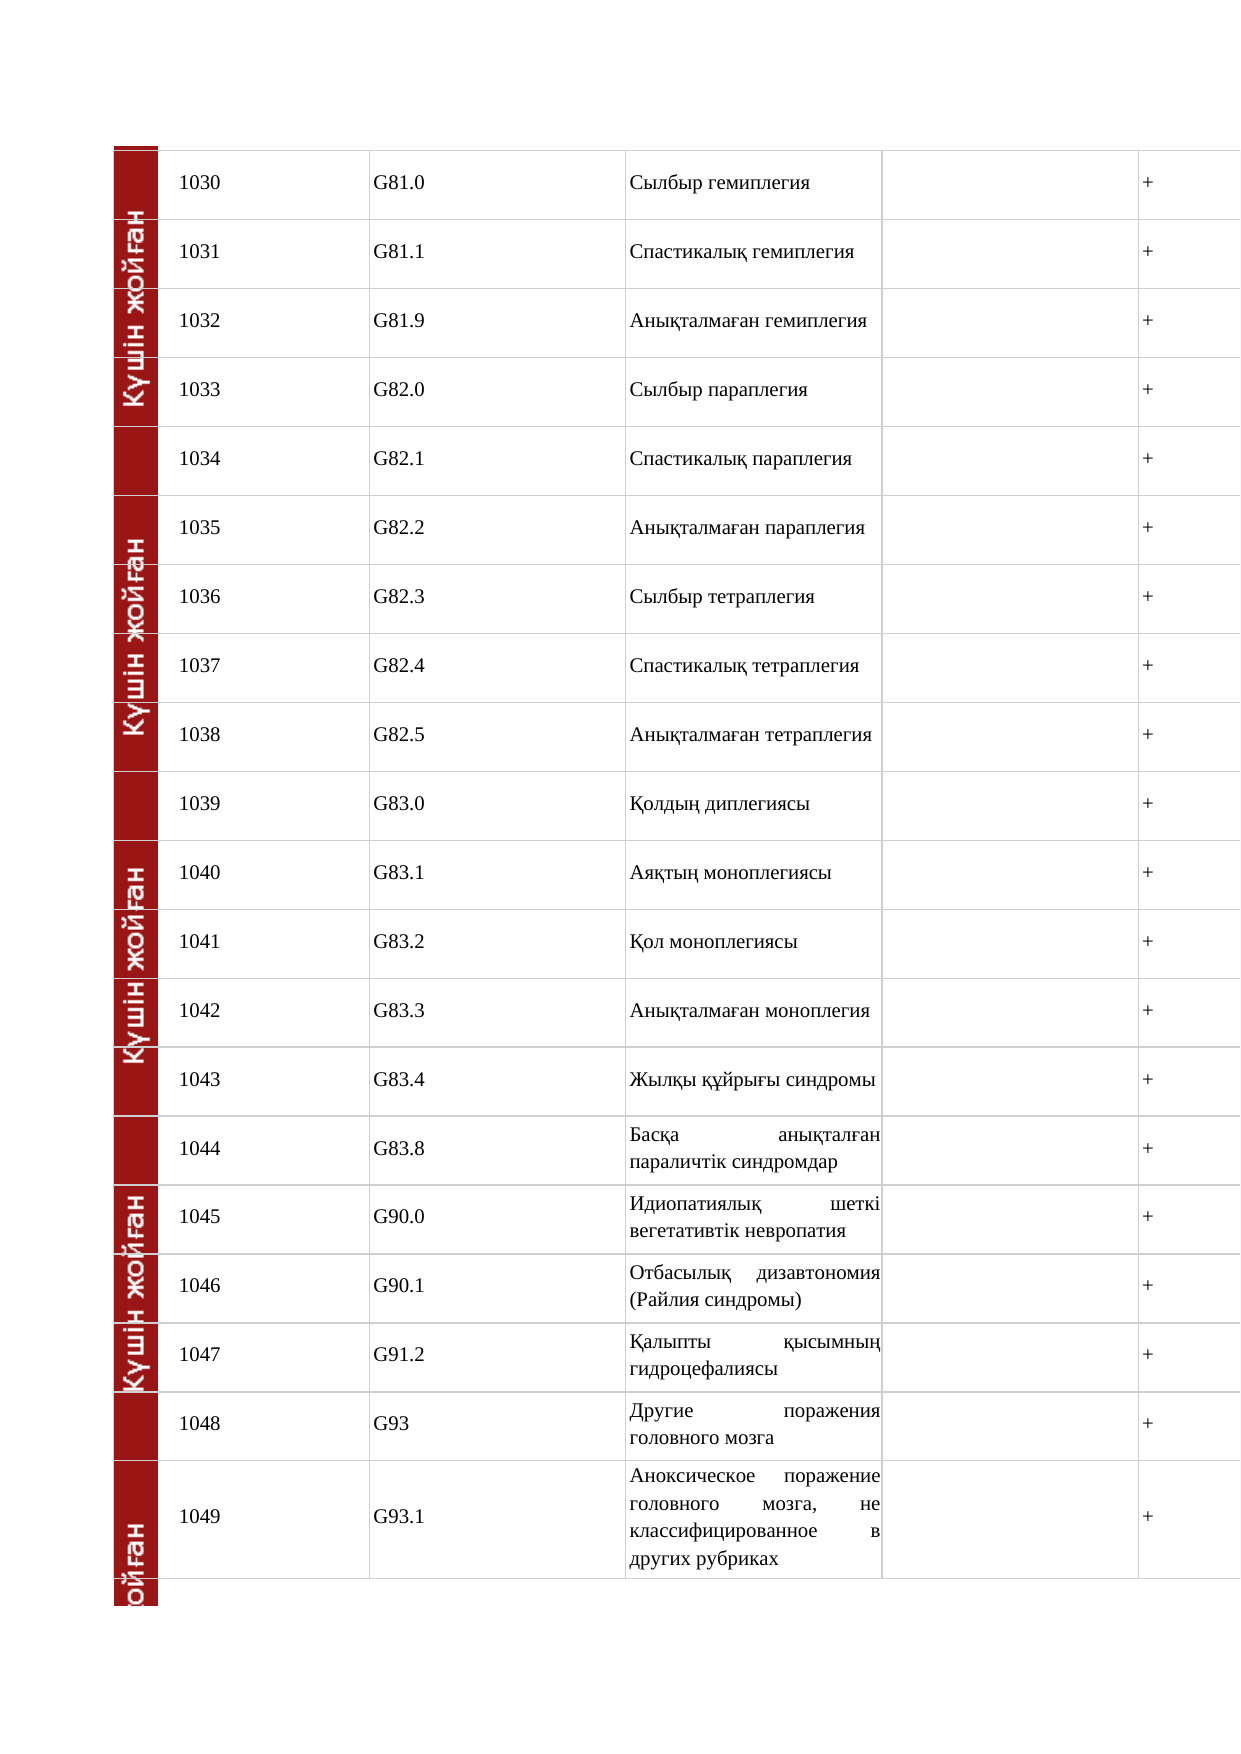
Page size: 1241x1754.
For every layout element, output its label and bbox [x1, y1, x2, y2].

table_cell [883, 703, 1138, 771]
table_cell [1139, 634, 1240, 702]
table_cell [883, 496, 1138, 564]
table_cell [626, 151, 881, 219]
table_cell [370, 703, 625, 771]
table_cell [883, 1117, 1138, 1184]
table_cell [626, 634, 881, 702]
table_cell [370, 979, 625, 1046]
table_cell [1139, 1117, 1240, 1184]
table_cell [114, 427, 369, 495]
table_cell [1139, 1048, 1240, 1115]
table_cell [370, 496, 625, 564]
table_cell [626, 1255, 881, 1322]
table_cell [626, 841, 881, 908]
picture [114, 146, 158, 150]
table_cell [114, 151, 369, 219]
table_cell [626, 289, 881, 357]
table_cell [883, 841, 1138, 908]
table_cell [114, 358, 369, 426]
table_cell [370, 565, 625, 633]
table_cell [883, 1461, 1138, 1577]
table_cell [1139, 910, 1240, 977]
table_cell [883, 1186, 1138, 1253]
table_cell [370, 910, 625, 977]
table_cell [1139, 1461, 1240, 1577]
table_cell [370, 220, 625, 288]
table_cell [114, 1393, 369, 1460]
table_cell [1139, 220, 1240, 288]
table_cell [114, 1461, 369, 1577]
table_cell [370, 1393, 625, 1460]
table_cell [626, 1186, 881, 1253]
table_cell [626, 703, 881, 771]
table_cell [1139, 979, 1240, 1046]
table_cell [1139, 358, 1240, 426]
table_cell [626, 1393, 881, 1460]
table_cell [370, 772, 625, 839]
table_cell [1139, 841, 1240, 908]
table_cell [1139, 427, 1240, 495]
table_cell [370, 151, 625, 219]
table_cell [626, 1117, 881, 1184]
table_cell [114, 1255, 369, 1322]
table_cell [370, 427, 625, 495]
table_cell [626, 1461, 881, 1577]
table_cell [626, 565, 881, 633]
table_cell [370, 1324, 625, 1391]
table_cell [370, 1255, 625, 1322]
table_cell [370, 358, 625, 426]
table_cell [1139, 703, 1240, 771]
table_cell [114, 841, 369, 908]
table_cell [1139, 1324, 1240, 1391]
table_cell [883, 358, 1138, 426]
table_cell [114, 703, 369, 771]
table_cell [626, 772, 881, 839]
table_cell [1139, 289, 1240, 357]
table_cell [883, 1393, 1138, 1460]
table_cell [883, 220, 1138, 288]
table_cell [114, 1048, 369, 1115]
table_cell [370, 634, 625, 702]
picture [114, 1579, 158, 1606]
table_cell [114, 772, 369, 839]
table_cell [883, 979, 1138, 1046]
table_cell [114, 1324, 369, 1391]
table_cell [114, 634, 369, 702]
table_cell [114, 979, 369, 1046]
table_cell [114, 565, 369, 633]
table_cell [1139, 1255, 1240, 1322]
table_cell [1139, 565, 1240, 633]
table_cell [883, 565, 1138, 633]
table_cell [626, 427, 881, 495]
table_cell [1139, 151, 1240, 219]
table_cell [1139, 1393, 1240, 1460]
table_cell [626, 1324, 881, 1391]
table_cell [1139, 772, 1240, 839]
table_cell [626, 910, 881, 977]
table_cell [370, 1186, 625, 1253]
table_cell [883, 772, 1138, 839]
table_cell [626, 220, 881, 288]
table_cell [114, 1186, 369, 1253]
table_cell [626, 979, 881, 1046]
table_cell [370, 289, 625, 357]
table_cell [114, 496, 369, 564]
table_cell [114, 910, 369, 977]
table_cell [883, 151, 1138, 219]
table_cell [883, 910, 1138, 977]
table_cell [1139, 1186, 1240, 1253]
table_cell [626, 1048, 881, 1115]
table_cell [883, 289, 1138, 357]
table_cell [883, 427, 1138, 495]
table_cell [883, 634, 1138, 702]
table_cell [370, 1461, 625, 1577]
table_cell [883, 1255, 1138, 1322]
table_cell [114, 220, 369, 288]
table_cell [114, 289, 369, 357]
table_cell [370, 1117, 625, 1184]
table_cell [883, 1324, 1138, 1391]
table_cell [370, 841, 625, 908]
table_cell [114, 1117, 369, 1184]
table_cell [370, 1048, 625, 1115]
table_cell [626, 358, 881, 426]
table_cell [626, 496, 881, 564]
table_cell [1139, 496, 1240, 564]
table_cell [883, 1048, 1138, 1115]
